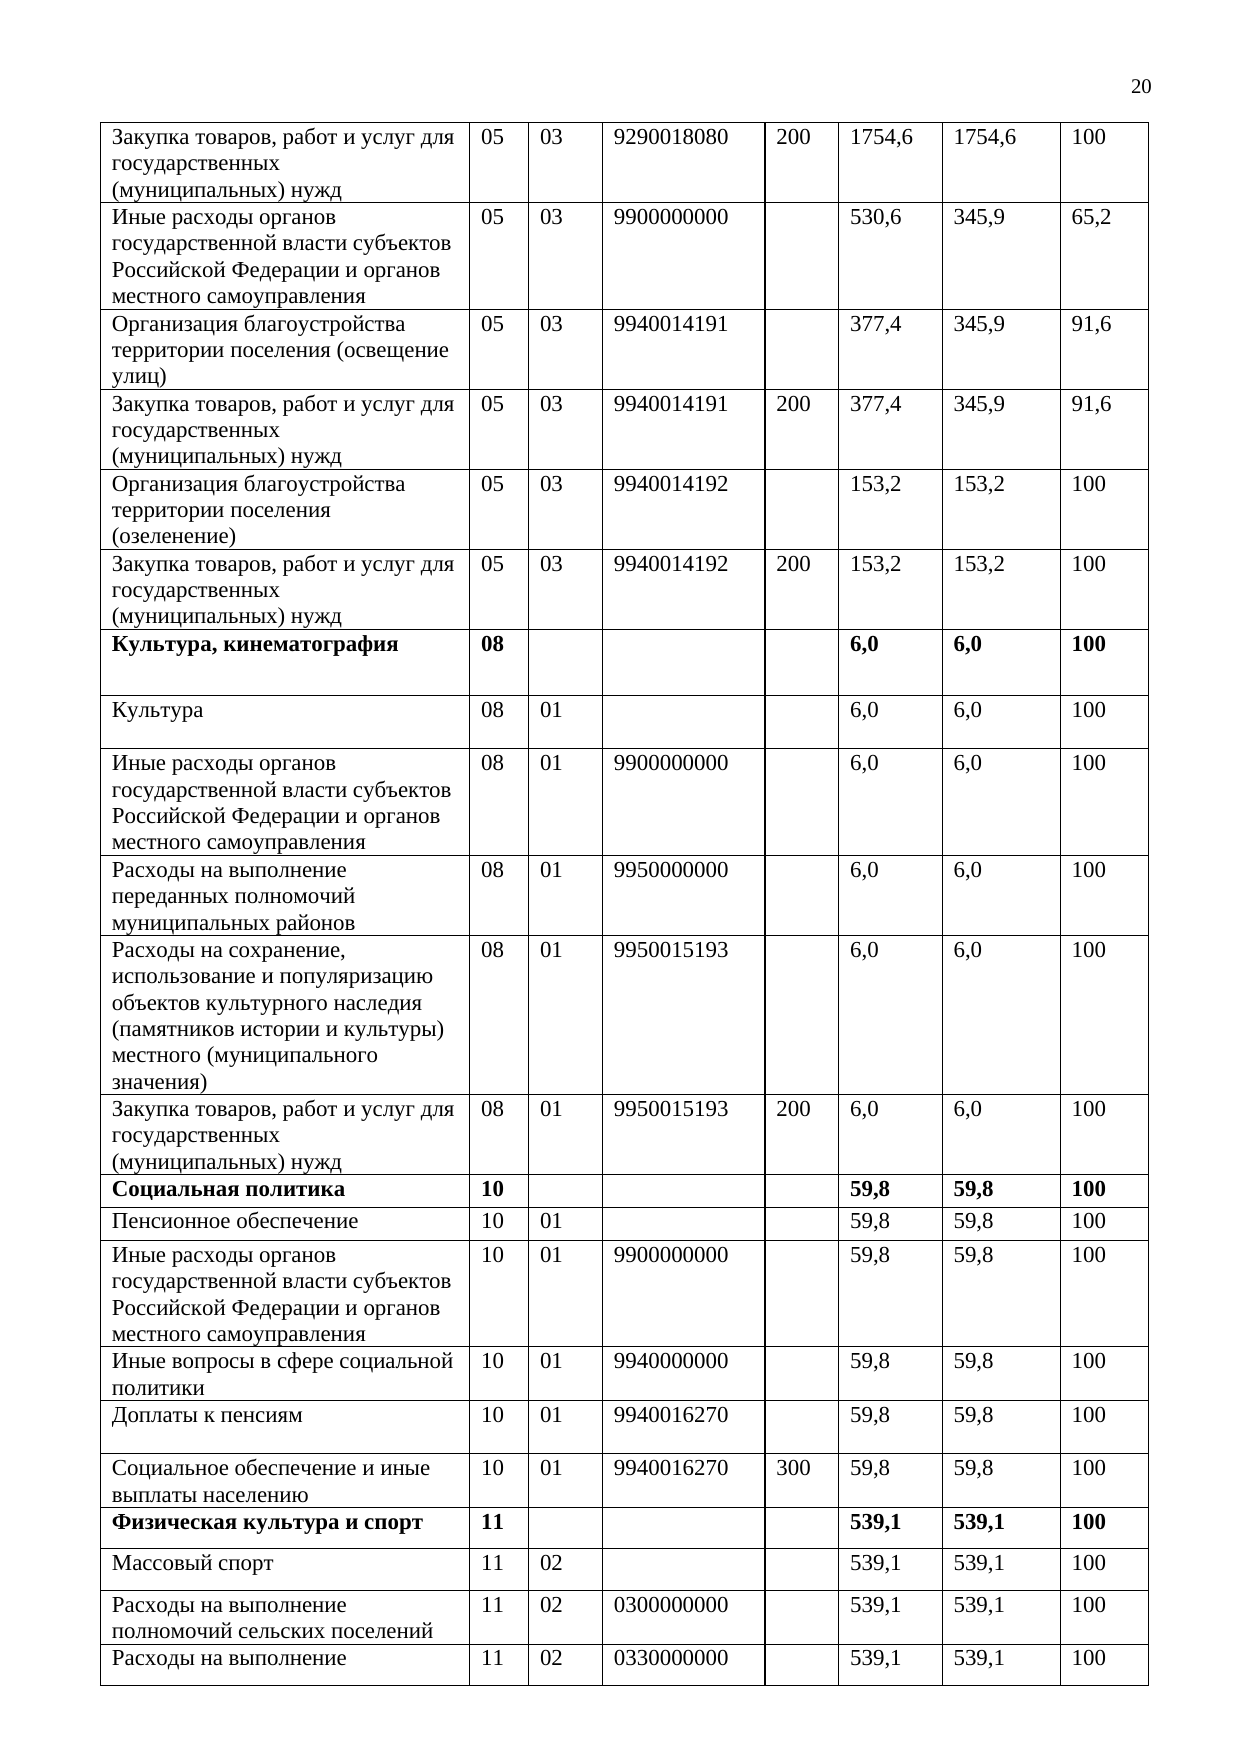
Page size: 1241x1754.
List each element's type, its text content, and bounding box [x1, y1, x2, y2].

table_cell 345,9 [943, 390, 1060, 469]
table_cell 100 [1061, 123, 1148, 202]
table_cell 9940014192 [603, 550, 764, 629]
table_cell 345,9 [943, 203, 1060, 308]
table_cell 100 [1061, 550, 1148, 629]
table_cell 345,9 [943, 310, 1060, 389]
table_cell [766, 1241, 838, 1346]
table_cell 01 [529, 856, 602, 935]
table_cell 11 [470, 1549, 528, 1590]
table_cell 01 [529, 1347, 602, 1400]
table_cell Закупка товаров, работ и услуг для государственных (муниципальных) нужд [101, 390, 469, 469]
table_cell 100 [1061, 1347, 1148, 1400]
table_cell [603, 630, 764, 695]
table_cell 200 [766, 123, 838, 202]
table_cell 9950015193 [603, 936, 764, 1094]
table_cell 153,2 [943, 470, 1060, 549]
table_cell 377,4 [839, 310, 942, 389]
table_cell 6,0 [943, 749, 1060, 855]
table_cell [766, 1208, 838, 1240]
table_cell [766, 936, 838, 1094]
table_cell 6,0 [839, 936, 942, 1094]
table_cell 11 [470, 1645, 528, 1685]
table_cell Иные расходы органов государственной власти субъектов Российской Федерации и органов местного самоуправления [101, 203, 469, 308]
table_cell 01 [529, 1401, 602, 1453]
table_cell [603, 1549, 764, 1590]
table_cell 10 [470, 1175, 528, 1207]
table_cell 03 [529, 203, 602, 308]
table_cell 08 [470, 856, 528, 935]
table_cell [101, 1645, 469, 1685]
table_cell 03 [529, 470, 602, 549]
table_cell 59,8 [839, 1208, 942, 1240]
table_cell [529, 1175, 602, 1207]
table_cell 530,6 [839, 203, 942, 308]
table_cell [766, 310, 838, 389]
table_cell Закупка товаров, работ и услуг для государственных (муниципальных) нужд [101, 123, 469, 202]
table_cell 100 [1061, 856, 1148, 935]
table_cell 01 [529, 936, 602, 1094]
table_cell 539,1 [839, 1508, 942, 1548]
table_cell 200 [766, 550, 838, 629]
table_cell [766, 696, 838, 748]
table_cell [603, 696, 764, 748]
table_cell [603, 1508, 764, 1548]
table_cell 539,1 [943, 1591, 1060, 1643]
table_cell [766, 1591, 838, 1643]
table_cell 100 [1061, 1454, 1148, 1507]
table_cell Иные расходы органов государственной власти субъектов Российской Федерации и органов местного самоуправления [101, 749, 469, 855]
table_cell [766, 1549, 838, 1590]
table_cell 08 [470, 696, 528, 748]
table_cell [603, 1175, 764, 1207]
table_cell Культура [101, 696, 469, 748]
table_cell 9900000000 [603, 749, 764, 855]
table_cell 01 [529, 1095, 602, 1174]
table_cell 9950015193 [603, 1095, 764, 1174]
table_cell 9940014191 [603, 390, 764, 469]
table_cell 6,0 [943, 936, 1060, 1094]
table_cell 6,0 [839, 749, 942, 855]
table_cell [766, 856, 838, 935]
table_cell 01 [529, 696, 602, 748]
table_cell 153,2 [839, 550, 942, 629]
table_cell [766, 470, 838, 549]
table_cell 153,2 [839, 470, 942, 549]
table_cell [766, 749, 838, 855]
table_cell Социальное обеспечение и иные выплаты населению [101, 1454, 469, 1507]
table_cell 05 [470, 310, 528, 389]
table_cell 539,1 [943, 1645, 1060, 1685]
table_cell 1754,6 [839, 123, 942, 202]
table_cell 1754,6 [943, 123, 1060, 202]
table_cell 100 [1061, 936, 1148, 1094]
table_cell 6,0 [839, 696, 942, 748]
table_cell 10 [470, 1401, 528, 1453]
table_cell 11 [470, 1591, 528, 1643]
table_cell [603, 1208, 764, 1240]
table_cell 100 [1061, 696, 1148, 748]
table_cell [766, 203, 838, 308]
table_cell 200 [766, 390, 838, 469]
table_cell 59,8 [839, 1401, 942, 1453]
table_cell 05 [470, 123, 528, 202]
table_cell 08 [470, 936, 528, 1094]
table_cell [766, 630, 838, 695]
table_cell 11 [470, 1508, 528, 1548]
table_cell 100 [1061, 749, 1148, 855]
table_cell 02 [529, 1591, 602, 1643]
table_cell 100 [1061, 1591, 1148, 1643]
table_cell 100 [1061, 1241, 1148, 1346]
table_cell 9940014191 [603, 310, 764, 389]
table_cell 6,0 [943, 856, 1060, 935]
table_cell 59,8 [943, 1347, 1060, 1400]
table_cell 05 [470, 203, 528, 308]
table_cell 05 [470, 550, 528, 629]
table_cell 9940016270 [603, 1454, 764, 1507]
table_cell 6,0 [943, 1095, 1060, 1174]
table_cell 9940014192 [603, 470, 764, 549]
table_cell 10 [470, 1208, 528, 1240]
table_cell 539,1 [839, 1591, 942, 1643]
table_cell 539,1 [943, 1508, 1060, 1548]
table_cell Расходы на выполнение полномочий сельских поселений [101, 1591, 469, 1643]
table_cell 100 [1061, 1549, 1148, 1590]
table_cell Организация благоустройства территории поселения (озеленение) [101, 470, 469, 549]
table_cell Расходы на выполнение переданных полномочий муниципальных районов [101, 856, 469, 935]
table_cell 03 [529, 123, 602, 202]
table_cell Расходы на сохранение, использование и популяризацию объектов культурного наследия (памятников истории и культуры) местного (муниципального значения) [101, 936, 469, 1094]
table_cell 01 [529, 1241, 602, 1346]
table_cell 03 [529, 550, 602, 629]
table_cell 100 [1061, 1401, 1148, 1453]
table_cell [766, 1175, 838, 1207]
table_cell 02 [529, 1549, 602, 1590]
table_cell 08 [470, 1095, 528, 1174]
table_cell 01 [529, 1208, 602, 1240]
table_cell Социальная политика [101, 1175, 469, 1207]
table_cell 100 [1061, 630, 1148, 695]
table_cell 9950000000 [603, 856, 764, 935]
table_cell 100 [1061, 1508, 1148, 1548]
table_cell [529, 630, 602, 695]
table_cell 59,8 [943, 1175, 1060, 1207]
table_cell 300 [766, 1454, 838, 1507]
table_cell 08 [470, 749, 528, 855]
table_cell 05 [470, 470, 528, 549]
table_cell [529, 1508, 602, 1548]
table_cell Культура, кинематография [101, 630, 469, 695]
table_cell 100 [1061, 470, 1148, 549]
table_cell 59,8 [943, 1241, 1060, 1346]
table_cell 9900000000 [603, 1241, 764, 1346]
table_cell 08 [470, 630, 528, 695]
table_cell [766, 1645, 838, 1685]
table_cell 6,0 [839, 856, 942, 935]
table_cell 6,0 [943, 696, 1060, 748]
table_cell 6,0 [943, 630, 1060, 695]
table_cell 05 [470, 390, 528, 469]
table_cell 03 [529, 390, 602, 469]
table_cell Массовый спорт [101, 1549, 469, 1590]
table_cell 6,0 [839, 630, 942, 695]
table_cell 10 [470, 1241, 528, 1346]
table_cell 0300000000 [603, 1591, 764, 1643]
table_cell Иные вопросы в сфере социальной политики [101, 1347, 469, 1400]
table_cell Организация благоустройства территории поселения (освещение улиц) [101, 310, 469, 389]
table_cell 100 [1061, 1208, 1148, 1240]
table_cell 01 [529, 1454, 602, 1507]
table_cell 539,1 [839, 1549, 942, 1590]
table_cell 59,8 [839, 1347, 942, 1400]
table_cell 0330000000 [603, 1645, 764, 1685]
table_cell Иные расходы органов государственной власти субъектов Российской Федерации и органов местного самоуправления [101, 1241, 469, 1346]
table_cell 59,8 [839, 1175, 942, 1207]
table_cell 6,0 [839, 1095, 942, 1174]
table_cell 59,8 [839, 1241, 942, 1346]
table_cell 65,2 [1061, 203, 1148, 308]
table_cell 59,8 [943, 1208, 1060, 1240]
table_cell 10 [470, 1454, 528, 1507]
table_cell 59,8 [943, 1401, 1060, 1453]
table_cell 10 [470, 1347, 528, 1400]
table_cell 100 [1061, 1175, 1148, 1207]
table_cell [766, 1401, 838, 1453]
table_cell Физическая культура и спорт [101, 1508, 469, 1548]
table_cell 03 [529, 310, 602, 389]
table_cell 200 [766, 1095, 838, 1174]
table_cell 01 [529, 749, 602, 855]
table_cell 91,6 [1061, 310, 1148, 389]
table_cell 539,1 [839, 1645, 942, 1685]
table_cell 539,1 [943, 1549, 1060, 1590]
table_cell Закупка товаров, работ и услуг для государственных (муниципальных) нужд [101, 550, 469, 629]
table_cell 100 [1061, 1095, 1148, 1174]
table_cell [766, 1347, 838, 1400]
table_cell Закупка товаров, работ и услуг для государственных (муниципальных) нужд [101, 1095, 469, 1174]
table_cell 9940016270 [603, 1401, 764, 1453]
table_cell 9940000000 [603, 1347, 764, 1400]
table_cell Доплаты к пенсиям [101, 1401, 469, 1453]
table_cell 91,6 [1061, 390, 1148, 469]
table_cell [766, 1508, 838, 1548]
table_cell 377,4 [839, 390, 942, 469]
table_cell 9290018080 [603, 123, 764, 202]
table_cell Пенсионное обеспечение [101, 1208, 469, 1240]
table_cell 9900000000 [603, 203, 764, 308]
table_cell 153,2 [943, 550, 1060, 629]
table_cell 59,8 [839, 1454, 942, 1507]
table_cell 100 [1061, 1645, 1148, 1685]
table_cell 59,8 [943, 1454, 1060, 1507]
table_cell 02 [529, 1645, 602, 1685]
